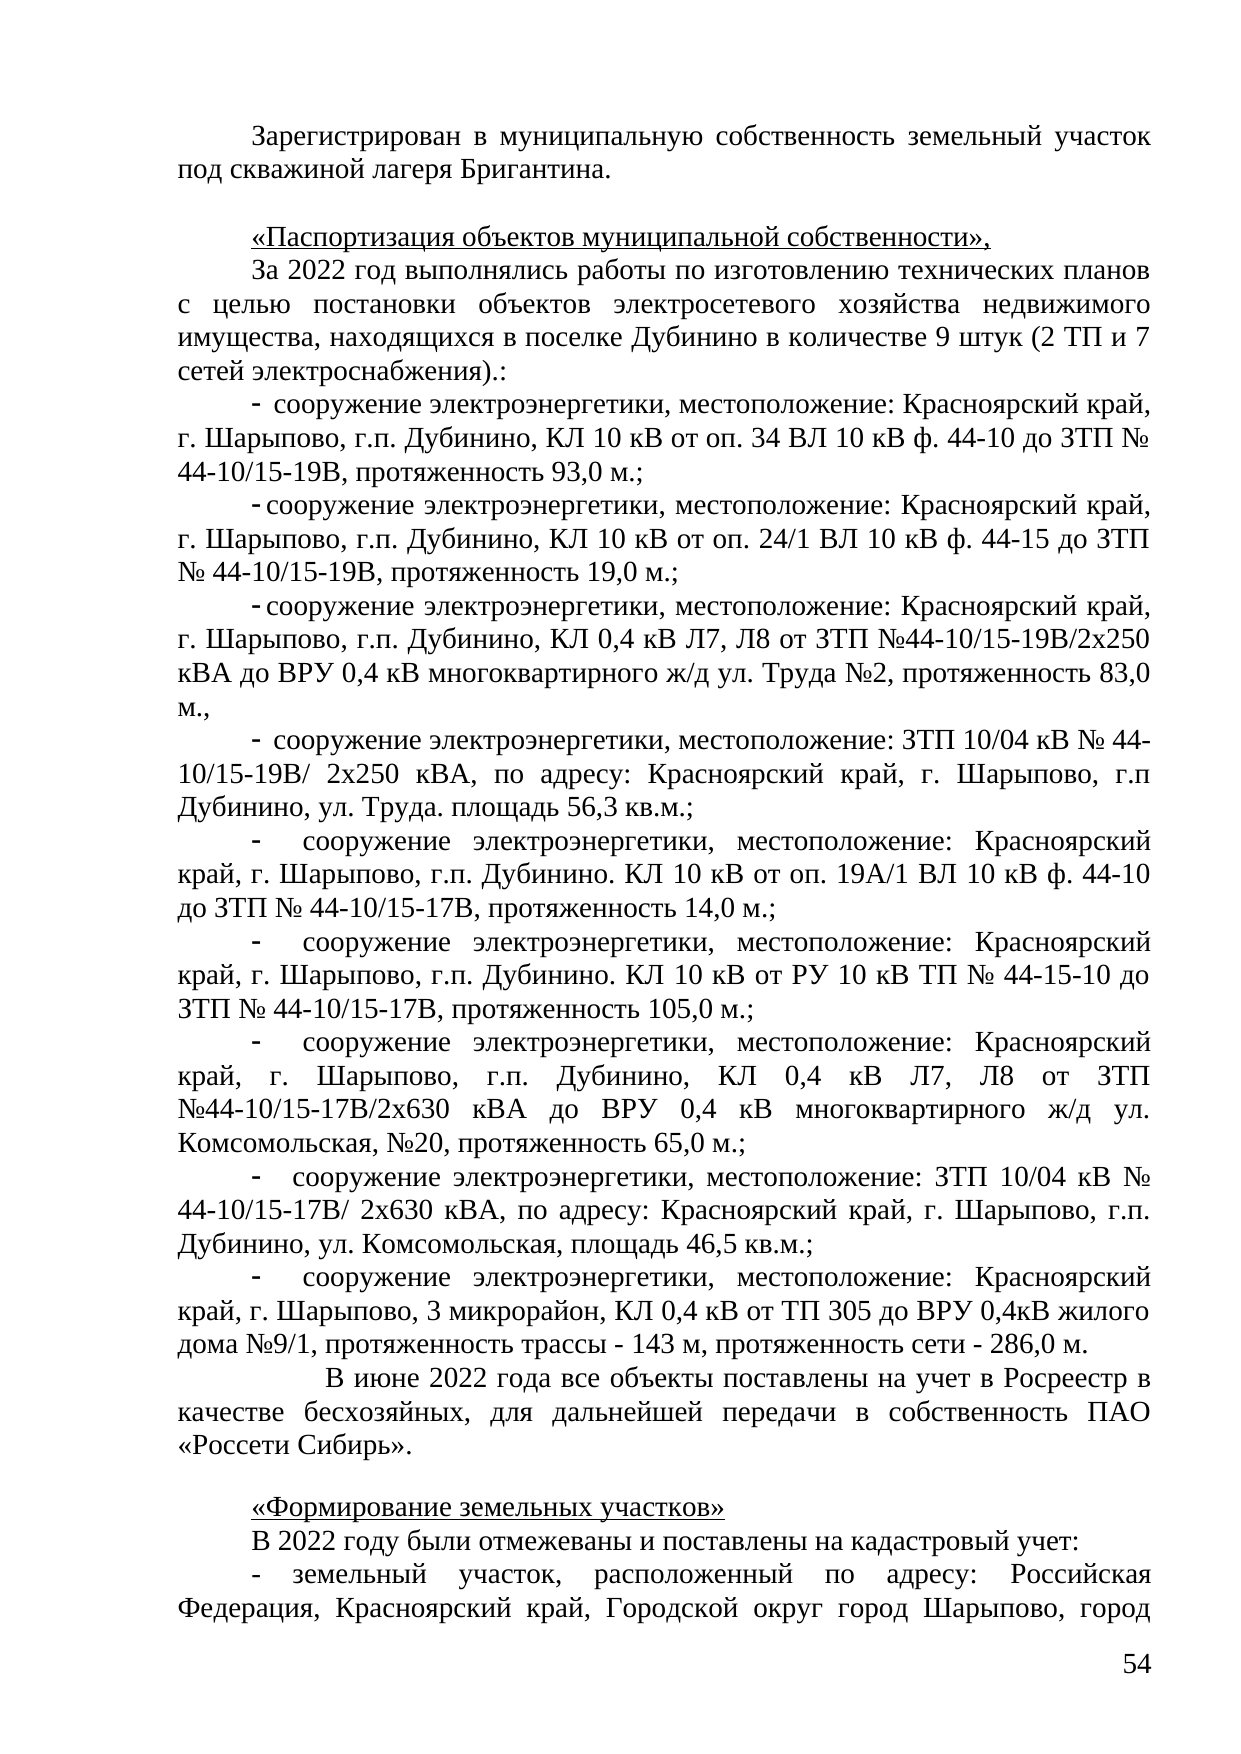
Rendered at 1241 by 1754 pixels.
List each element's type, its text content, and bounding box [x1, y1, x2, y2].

list сооружение электроэнергетики, местоположение: ЗТП 10/04 кВ № 44-10/15-17В/ 2х630 кВА, по адресу: Красноярский край, г. Шарыпово, г.п. Дубинино, ул. Комсомольская, площадь 46,5 кв.м.; [177, 1159, 1152, 1259]
text За 2022 год выполнялись работы по изготовлению технических планов с целью постановки объектов электросетевого хозяйства недвижимого имущества, находящихся в поселке Дубинино в количестве 9 штук (2 ТП и 7 сетей электроснабжения).: [177, 252, 1152, 386]
text В июне 2022 года все объекты поставлены на учет в Росреестр в качестве бесхозяйных, для дальнейшей передачи в собственность ПАО «Россети Сибирь». [177, 1360, 1152, 1461]
text Зарегистрирован в муниципальную собственность земельный участок под скважиной лагеря Бригантина. [177, 118, 1152, 185]
list сооружение электроэнергетики, местоположение: Красноярский край, г. Шарыпово, г.п. Дубинино, КЛ 10 кВ от оп. 24/1 ВЛ 10 кВ ф. 44-15 до ЗТП № 44-10/15-19В, протяженность 19,0 м.; [177, 487, 1152, 588]
text В 2022 году были отмежеваны и поставлены на кадастровый учет: [177, 1523, 1152, 1557]
list сооружение электроэнергетики, местоположение: Красноярский край, г. Шарыпово, 3 микрорайон, КЛ 0,4 кВ от ТП 305 до ВРУ 0,4кВ жилого дома №9/1, протяженность трассы - 143 м, протяженность сети - 286,0 м. [177, 1259, 1152, 1360]
list сооружение электроэнергетики, местоположение: Красноярский край, г. Шарыпово, г.п. Дубинино, КЛ 0,4 кВ Л7, Л8 от ЗТП №44-10/15-17В/2х630 кВА до ВРУ 0,4 кВ многоквартирного ж/д ул. Комсомольская, №20, протяженность 65,0 м.; [177, 1024, 1152, 1159]
list сооружение электроэнергетики, местоположение: Красноярский край, г. Шарыпово, г.п. Дубинино, КЛ 0,4 кВ Л7, Л8 от ЗТП №44-10/15-19В/2х250 кВА до ВРУ 0,4 кВ многоквартирного ж/д ул. Труда №2, протяженность 83,0 м., [177, 588, 1152, 722]
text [177, 1557, 1152, 1624]
list сооружение электроэнергетики, местоположение: Красноярский край, г. Шарыпово, г.п. Дубинино, КЛ 10 кВ от оп. 34 ВЛ 10 кВ ф. 44-10 до ЗТП № 44-10/15-19В, протяженность 93,0 м.; [177, 386, 1152, 487]
text «Паспортизация объектов муниципальной собственности», [177, 219, 1152, 252]
list сооружение электроэнергетики, местоположение: Красноярский край, г. Шарыпово, г.п. Дубинино. КЛ 10 кВ от оп. 19А/1 ВЛ 10 кВ ф. 44-10 до ЗТП № 44-10/15-17В, протяженность 14,0 м.; [177, 823, 1152, 924]
list сооружение электроэнергетики, местоположение: ЗТП 10/04 кВ № 44-10/15-19В/ 2х250 кВА, по адресу: Красноярский край, г. Шарыпово, г.п Дубинино, ул. Труда. площадь 56,3 кв.м.; [177, 722, 1152, 823]
text «Формирование земельных участков» [177, 1489, 1152, 1523]
list сооружение электроэнергетики, местоположение: Красноярский край, г. Шарыпово, г.п. Дубинино. КЛ 10 кВ от РУ 10 кВ ТП № 44-15-10 до ЗТП № 44-10/15-17В, протяженность 105,0 м.; [177, 924, 1152, 1024]
